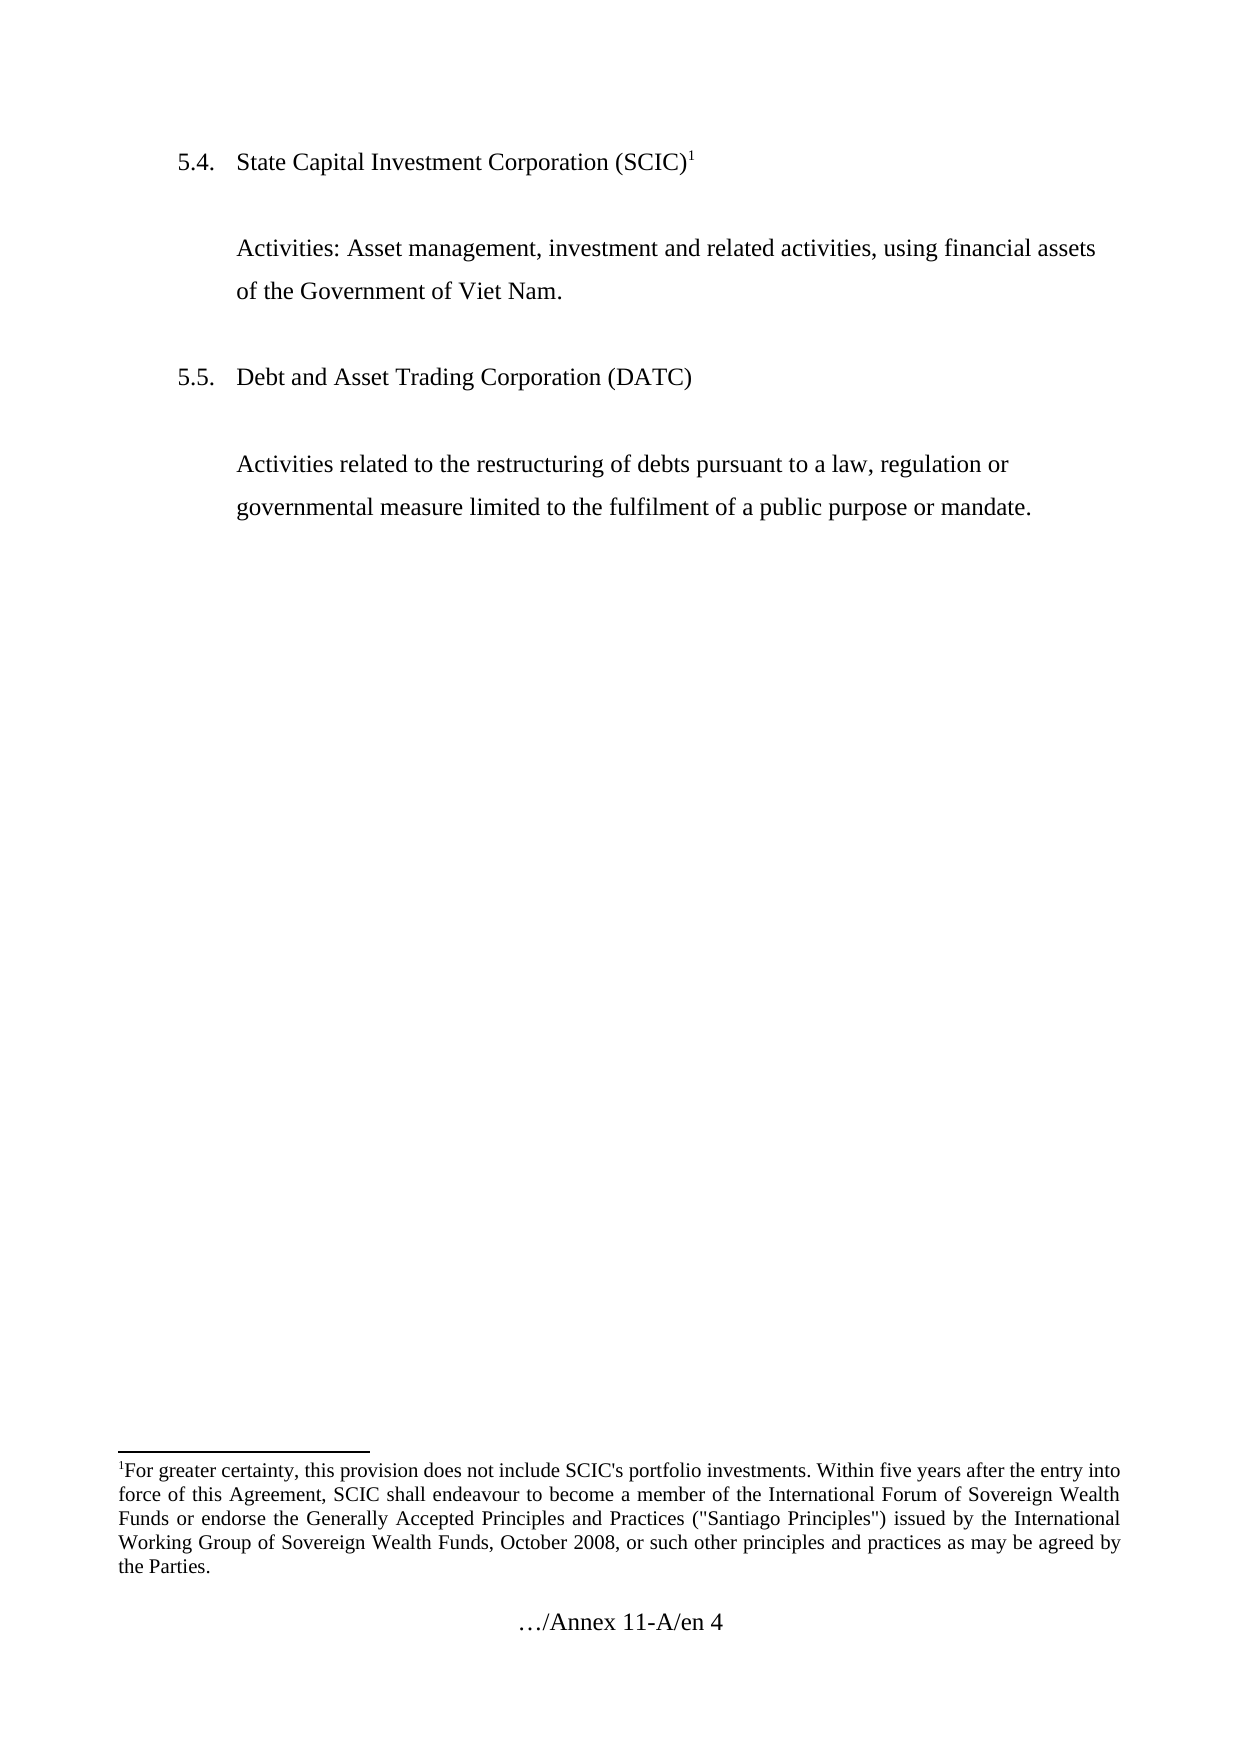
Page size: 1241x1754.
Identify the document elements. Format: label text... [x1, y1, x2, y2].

text 5.5. Debt and Asset Trading Corporation (DATC) [177, 362, 1122, 391]
text Activities: Asset management, investment and related activities, using financial assets of the Government of Viet Nam. [236, 233, 1122, 305]
text Activities related to the restructuring of debts pursuant to a law, regulation or governmental measure limited to the fulfilment of a public purpose or mandate. [236, 449, 1122, 521]
text 5.4. State Capital Investment Corporation (SCIC) [177, 147, 1122, 176]
